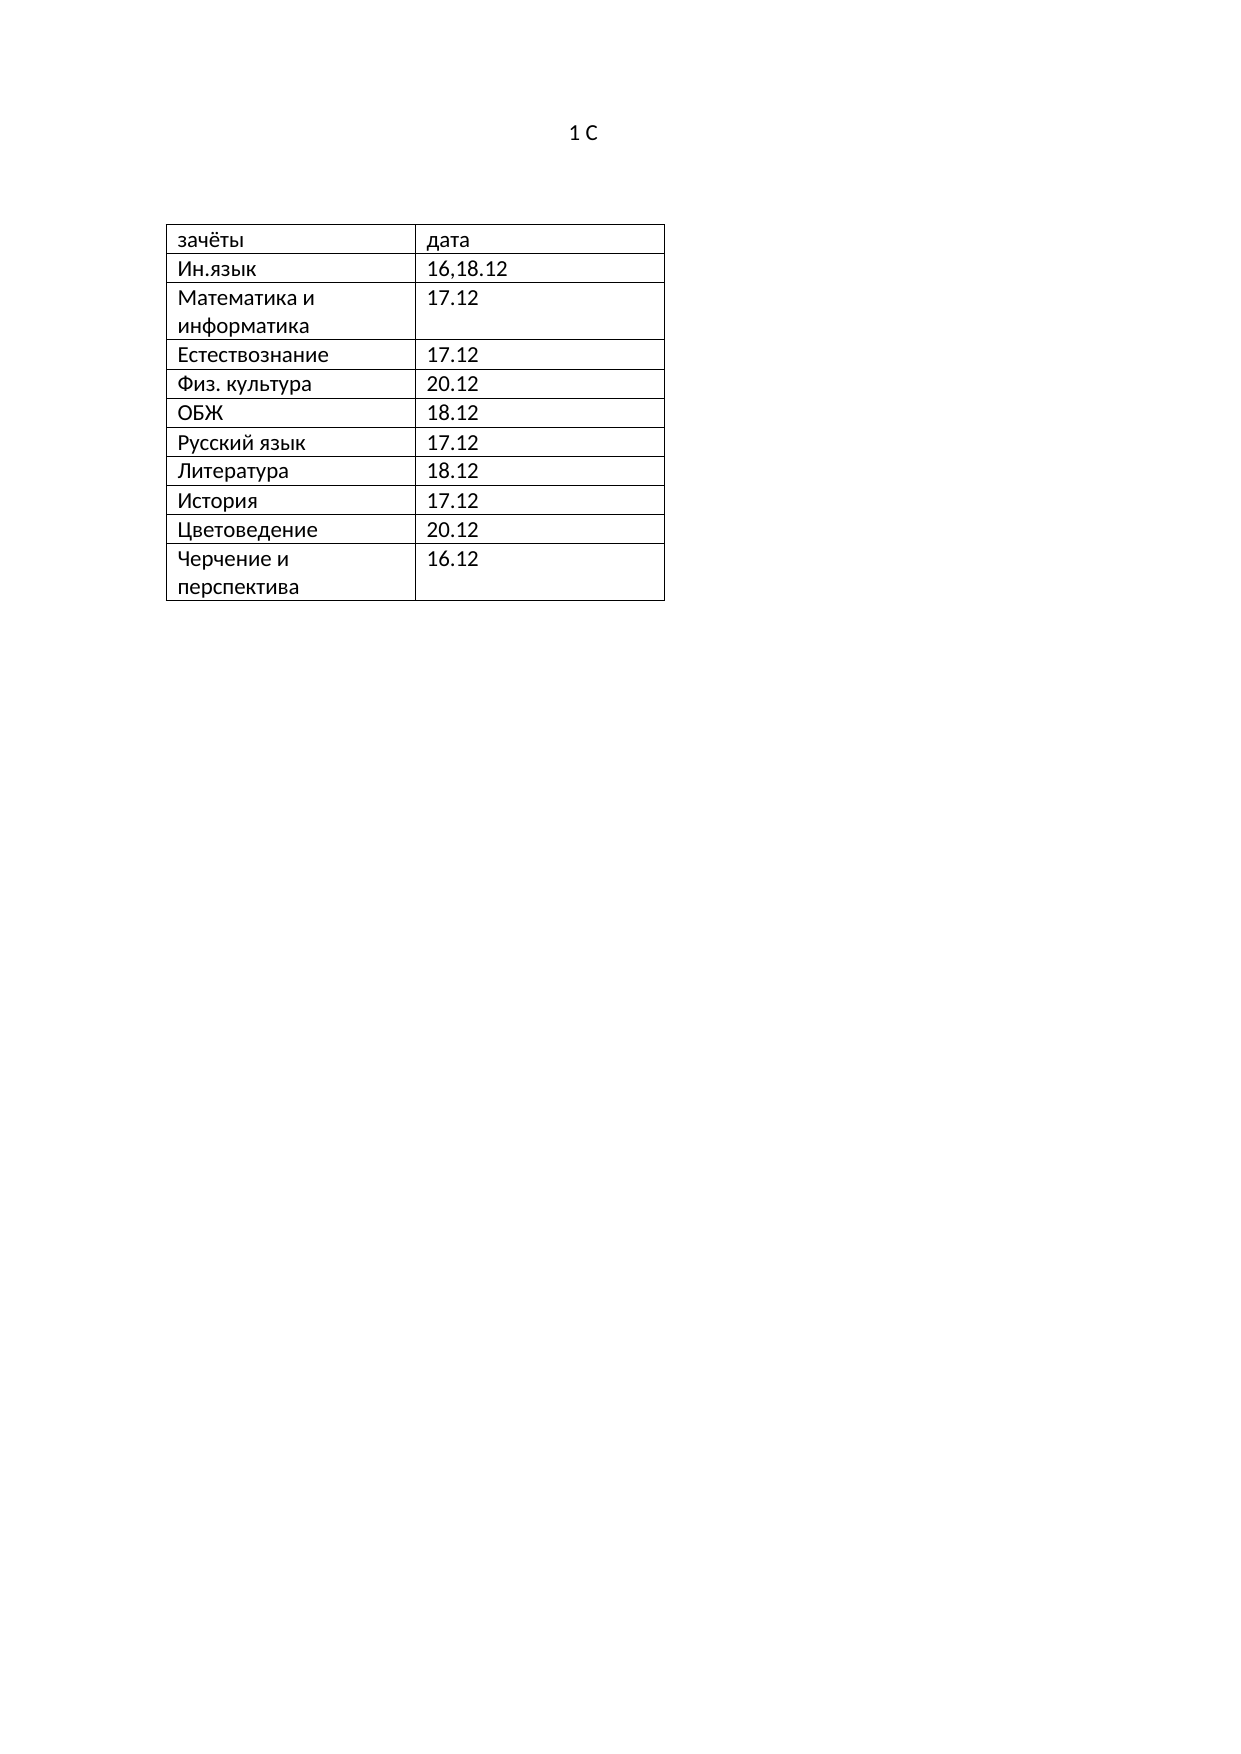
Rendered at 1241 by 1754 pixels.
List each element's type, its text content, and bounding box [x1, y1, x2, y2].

table_cell 17.12 [416, 428, 664, 456]
table_cell 18.12 [416, 457, 664, 485]
table_cell 20.12 [416, 515, 664, 543]
table_cell История [167, 486, 415, 514]
text 1 С [177, 118, 1152, 146]
table_cell Черчение и перспектива [167, 544, 415, 600]
table_header зачёты [167, 225, 415, 253]
table_cell 16,18.12 [416, 254, 664, 282]
table_cell Русский язык [167, 428, 415, 456]
table_cell ОБЖ [167, 399, 415, 427]
table_cell 20.12 [416, 370, 664, 397]
table_header дата [416, 225, 664, 253]
table_cell Естествознание [167, 340, 415, 368]
table_cell 17.12 [416, 486, 664, 514]
table_cell Литература [167, 457, 415, 485]
table_cell Математика и информатика [167, 283, 415, 339]
table_cell 17.12 [416, 283, 664, 339]
table_cell Физ. культура [167, 370, 415, 397]
table_cell 17.12 [416, 340, 664, 368]
table_cell Ин.язык [167, 254, 415, 282]
table_cell Цветоведение [167, 515, 415, 543]
table_cell 16.12 [416, 544, 664, 600]
table_cell 18.12 [416, 399, 664, 427]
